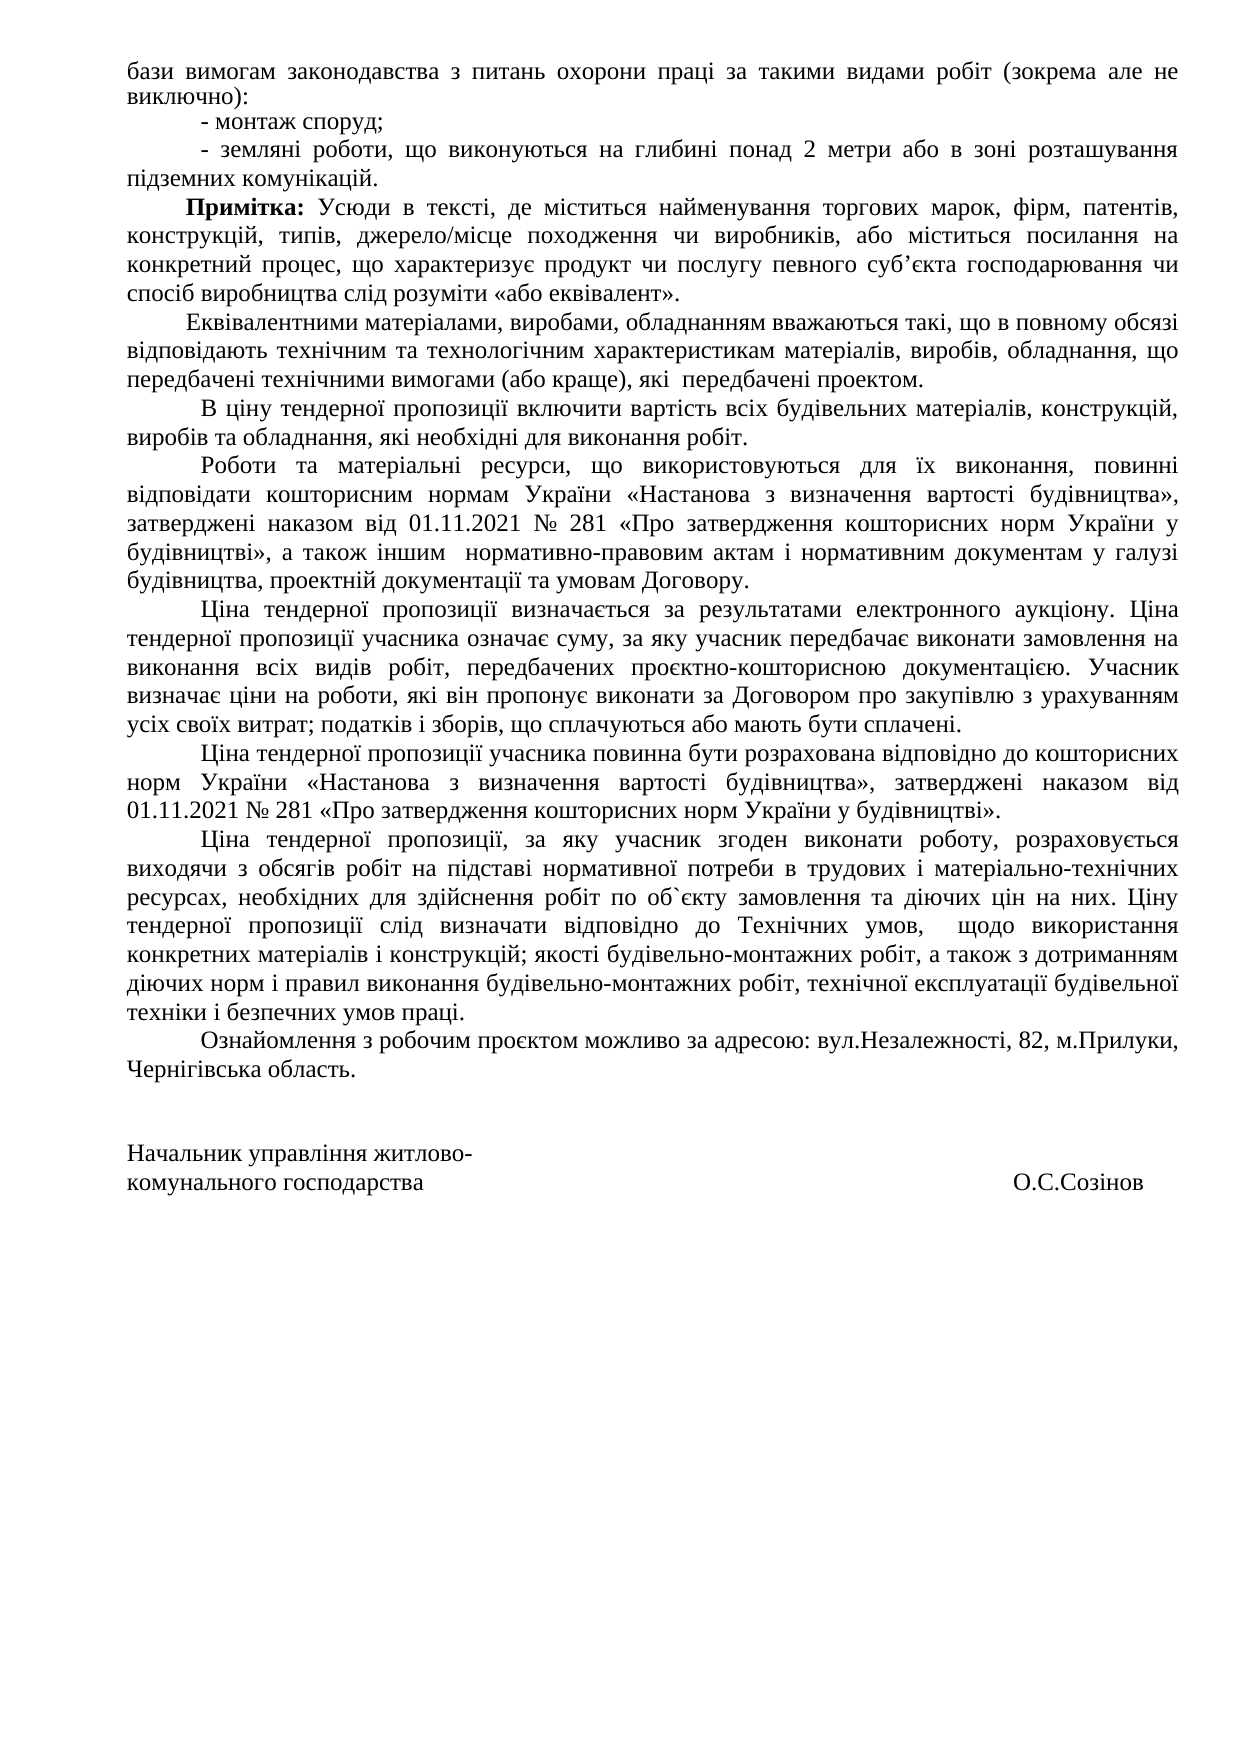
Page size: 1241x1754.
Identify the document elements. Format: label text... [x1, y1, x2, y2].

text Начальник управління житлово- [127, 1138, 1180, 1167]
list - монтаж споруд; [127, 109, 1180, 134]
text Ціна тендерної пропозиції визначається за результатами електронного аукціону. Ціна тендерної пропозиції учасника означає суму, за яку учасник передбачає виконати замовлення на виконання всіх видів робіт, передбачених проєктно-кошторисною документацією. Учасник визначає ціни на роботи, які він пропонує виконати за Договором про закупівлю з урахуванням усіх своїх витрат; податків і зборів, що сплачуються або мають бути сплачені. [127, 594, 1180, 738]
text Ціна тендерної пропозиції учасника повинна бути розрахована відповідно до кошторисних норм України «Настанова з визначення вартості будівництва», затверджені наказом від 01.11.2021 № 281 «Про затвердження кошторисних норм України у будівництві». [127, 738, 1180, 824]
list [127, 59, 1180, 109]
text комунального господарства О.С.Созінов [127, 1167, 1180, 1195]
text Роботи та матеріальні ресурси, що використовуються для їх виконання, повинні відповідати кошторисним нормам України «Настанова з визначення вартості будівництва», затверджені наказом від 01.11.2021 № 281 «Про затвердження кошторисних норм України у будівництві», а також іншим нормативно-правовим актам і нормативним документам у галузі будівництва, проектній документації та умовам Договору. [127, 450, 1180, 594]
text Еквівалентними матеріалами, виробами, обладнанням вважаються такі, що в повному обсязі відповідають технічним та технологічним характеристикам матеріалів, виробів, обладнання, що передбачені технічними вимогами (або краще), які передбачені проектом. [127, 307, 1180, 393]
text Ціна тендерної пропозиції, за яку учасник згоден виконати роботу, розраховується виходячи з обсягів робіт на підставі нормативної потреби в трудових і матеріально-технічних ресурсах, необхідних для здійснення робіт по об`єкту замовлення та діючих цін на них. Ціну тендерної пропозиції слід визначати відповідно до Технічних умов, щодо використання конкретних матеріалів і конструкцій; якості будівельно-монтажних робіт, а також з дотриманням діючих норм і правил виконання будівельно-монтажних робіт, технічної експлуатації будівельної техніки і безпечних умов праці. [127, 824, 1180, 1025]
text Ознайомлення з робочим проєктом можливо за адресою: вул.Незалежності, 82, м.Прилуки, Чернігівська область. [127, 1025, 1180, 1083]
text - земляні роботи, що виконуються на глибині понад 2 метри або в зоні розташування підземних комунікацій. [127, 134, 1180, 192]
text В ціну тендерної пропозиції включити вартість всіх будівельних матеріалів, конструкцій, виробів та обладнання, які необхідні для виконання робіт. [127, 393, 1180, 450]
text Примітка: Усюди в тексті, де міститься найменування торгових марок, фірм, патентів, конструкцій, типів, джерело/місце походження чи виробників, або міститься посилання на конкретний процес, що характеризує продукт чи послугу певного суб’єкта господарювання чи спосіб виробництва слід розуміти «або еквівалент». [127, 192, 1180, 307]
